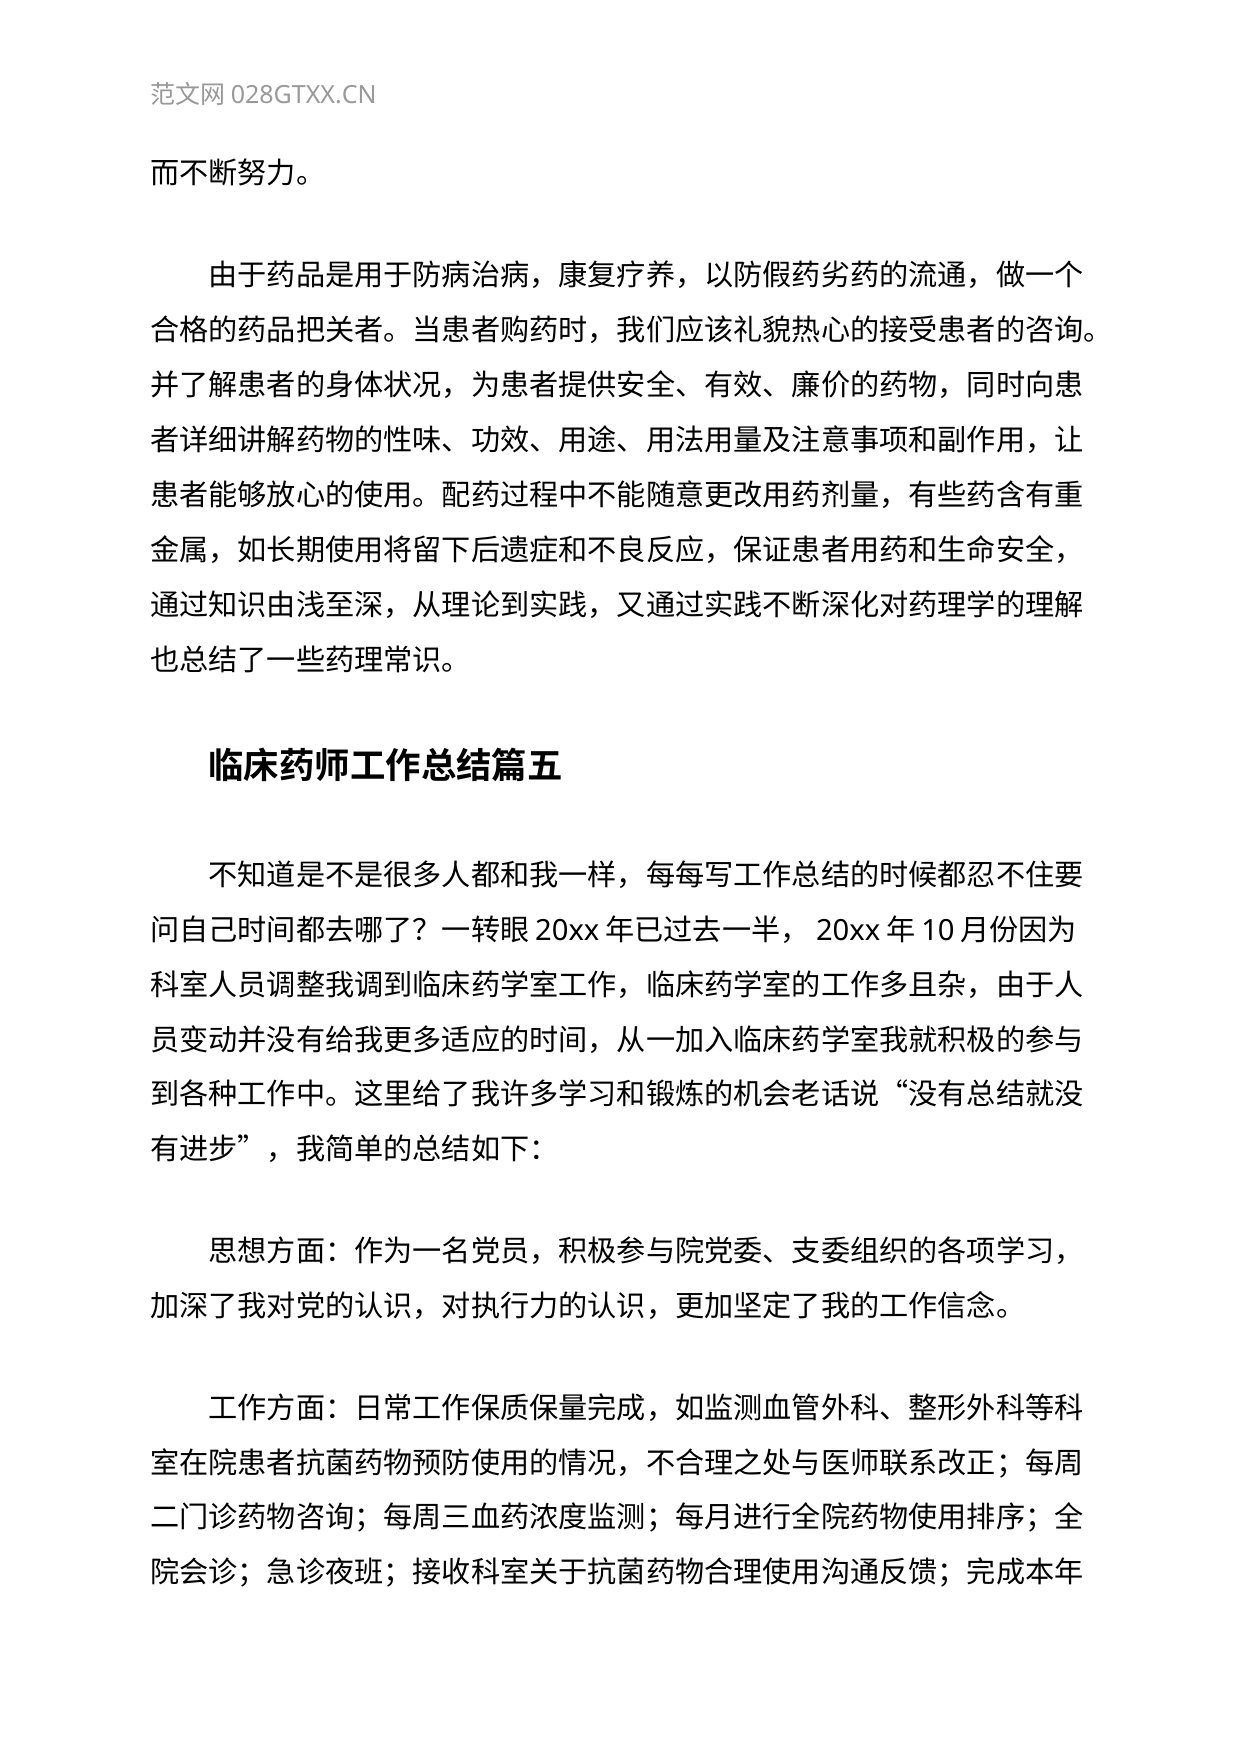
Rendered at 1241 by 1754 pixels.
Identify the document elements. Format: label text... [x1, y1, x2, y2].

text 不知道是不是很多人都和我一样，每每写工作总结的时候都忍不住要问自己时间都去哪了？一转眼20xx年已过去一半， 20xx年10月份因为科室人员调整我调到临床药学室工作，临床药学室的工作多且杂，由于人员变动并没有给我更多适应的时间，从一加入临床药学室我就积极的参与到各种工作中。这里给了我许多学习和锻炼的机会老话说“没有总结就没有进步”，我简单的总结如下： [150, 851, 1090, 1168]
text 思想方面：作为一名党员，积极参与院党委、支委组织的各项学习，加深了我对党的认识，对执行力的认识，更加坚定了我的工作信念。 [150, 1228, 1090, 1325]
text 由于药品是用于防病治病，康复疗养，以防假药劣药的流通，做一个合格的药品把关者。当患者购药时，我们应该礼貌热心的接受患者的咨询。并了解患者的身体状况，为患者提供安全、有效、廉价的药物，同时向患者详细讲解药物的性味、功效、用途、用法用量及注意事项和副作用，让患者能够放心的使用。配药过程中不能随意更改用药剂量，有些药含有重金属，如长期使用将留下后遗症和不良反应，保证患者用药和生命安全，通过知识由浅至深，从理论到实践，又通过实践不断深化对药理学的理解也总结了一些药理常识。 [150, 252, 1090, 678]
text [150, 1384, 1090, 1591]
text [150, 150, 1090, 192]
text 临床药师工作总结篇五 [150, 738, 1090, 789]
